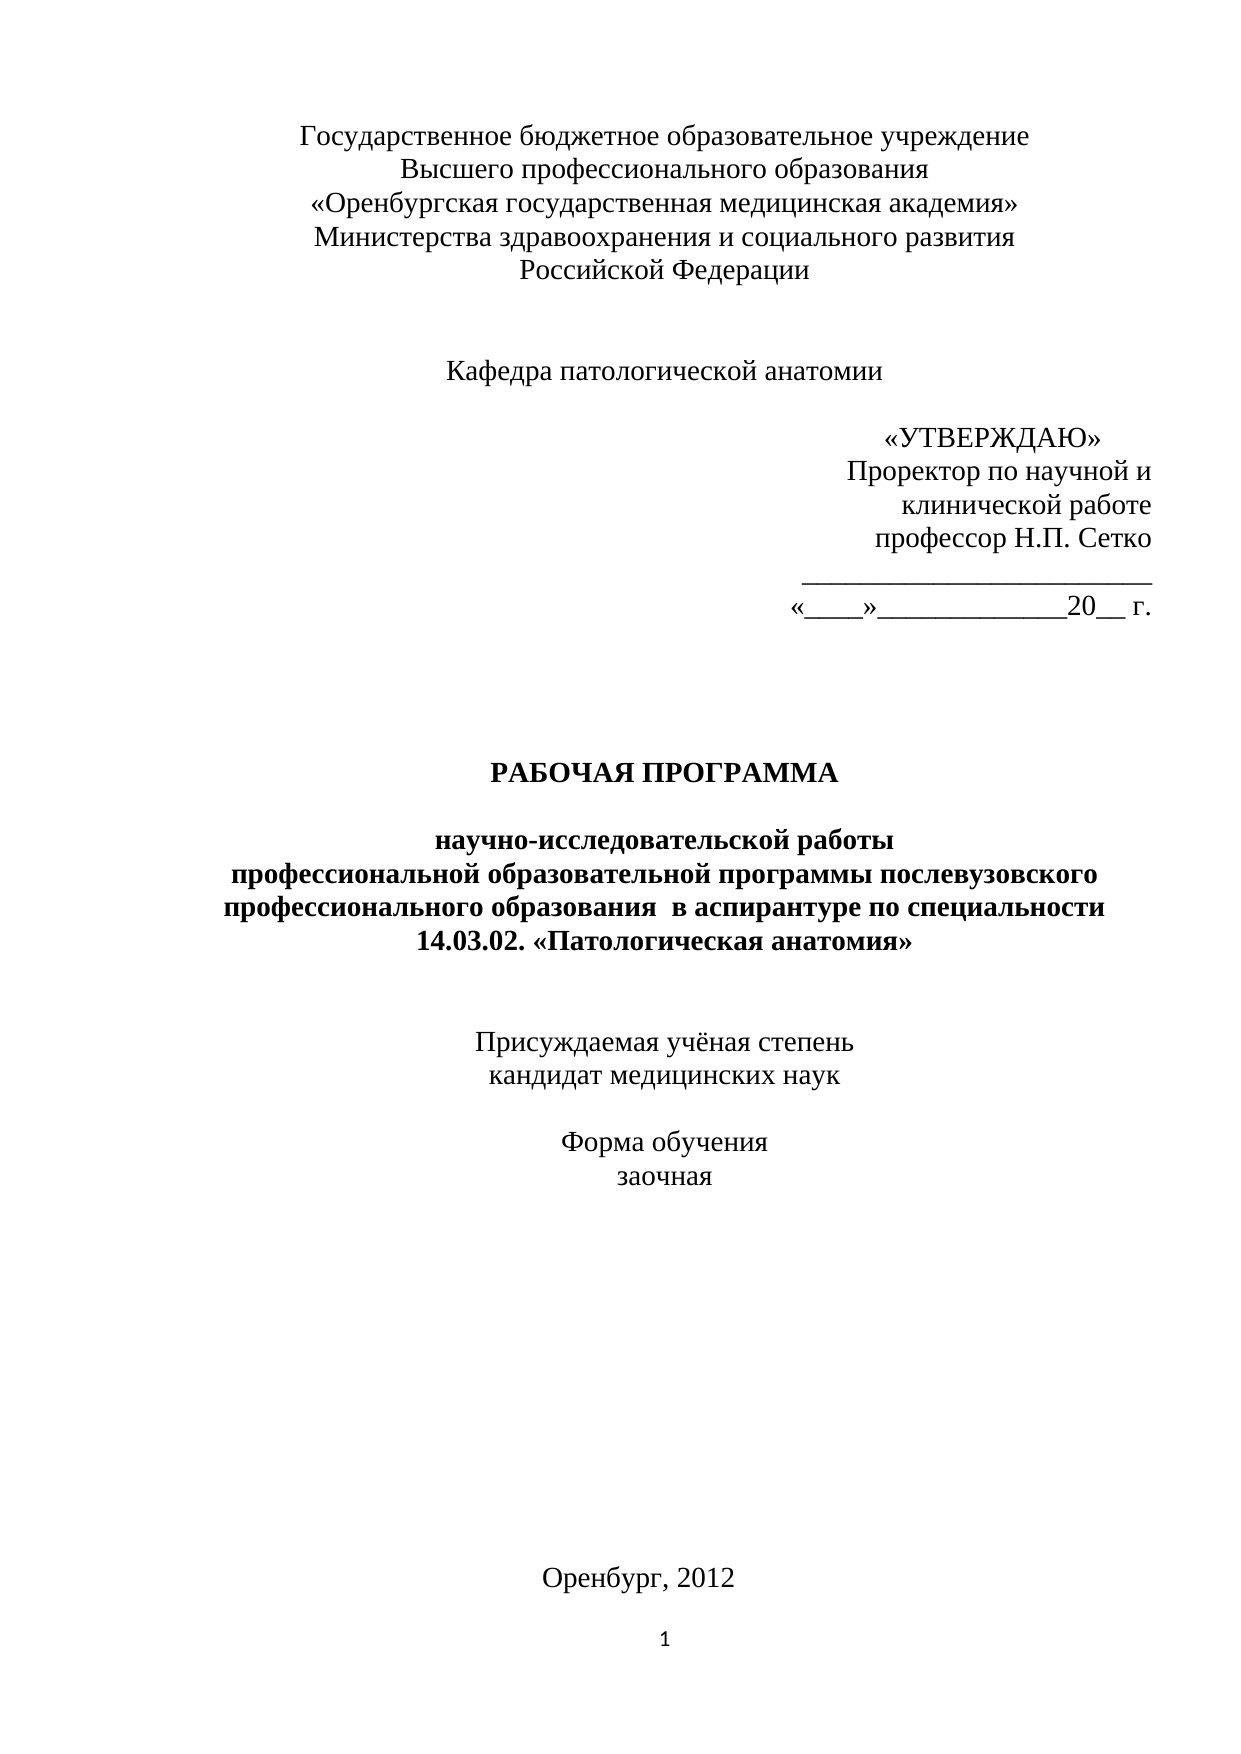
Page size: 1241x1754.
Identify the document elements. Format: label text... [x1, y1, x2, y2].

text Проректор по научной и [177, 453, 1152, 487]
text заочная [177, 1158, 1152, 1191]
text Присуждаемая учёная степень [177, 1024, 1152, 1057]
text «УТВЕРЖДАЮ» [177, 420, 1152, 453]
text Высшего профессионального образования [177, 152, 1152, 185]
text Министерства здравоохранения и социального развития [177, 219, 1152, 252]
text профессиональной образовательной программы послевузовского профессионального образования в аспирантуре по специальности 14.03.02. «Патологическая анатомия» [177, 856, 1152, 957]
text «____»_____________20__ г. [177, 588, 1152, 621]
text профессор Н.П. Сетко [177, 521, 1152, 554]
text Российской Федерации [177, 252, 1152, 286]
text ________________________ [177, 554, 1152, 588]
text Оренбург, 2012 [177, 1560, 1152, 1594]
text Государственное бюджетное образовательное учреждение [177, 118, 1152, 152]
text Форма обучения [177, 1124, 1152, 1158]
text «Оренбургская государственная медицинская академия» [177, 185, 1152, 219]
text Кафедра патологической анатомии [177, 353, 1152, 386]
text кандидат медицинских наук [177, 1057, 1152, 1091]
text РАБОЧАЯ ПРОГРАММА [177, 755, 1152, 789]
text научно-исследовательской работы [177, 822, 1152, 856]
text клинической работе [177, 487, 1152, 521]
